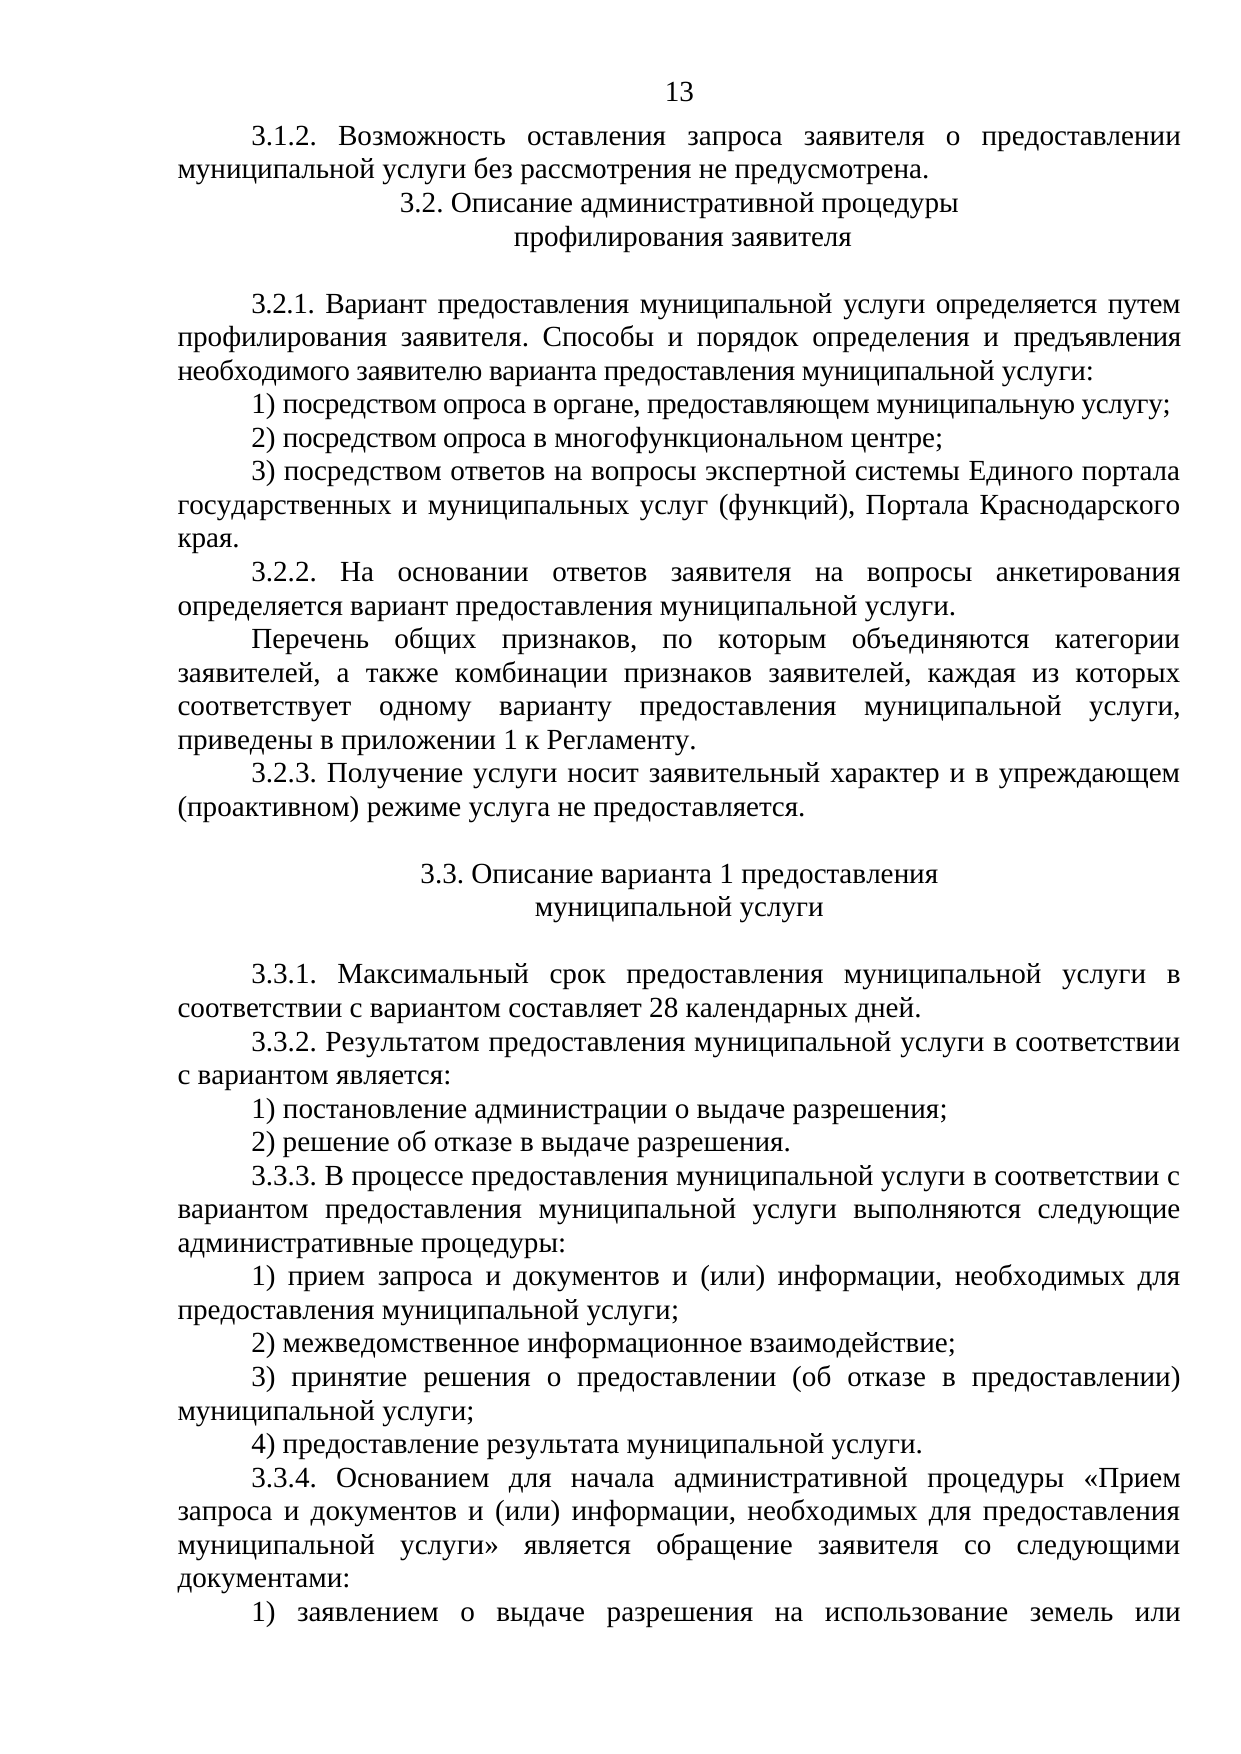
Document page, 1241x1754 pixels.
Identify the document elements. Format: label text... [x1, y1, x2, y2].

text 3.1.2. Возможность оставления запроса заявителя о предоставлении муниципальной услуги без рассмотрения не предусмотрена. [177, 118, 1181, 185]
text 1) постановление администрации о выдаче разрешения; [177, 1091, 1181, 1124]
text профилирования заявителя [177, 219, 1181, 252]
text 3.2.2. На основании ответов заявителя на вопросы анкетирования определяется вариант предоставления муниципальной услуги. [177, 554, 1181, 621]
text 3) посредством ответов на вопросы экспертной системы Единого портала государственных и муниципальных услуг (функций), Портала Краснодарского края. [177, 453, 1181, 554]
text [177, 1594, 1181, 1627]
text 3.3.1. Максимальный срок предоставления муниципальной услуги в соответствии с вариантом составляет 28 календарных дней. [177, 957, 1181, 1024]
text 3.2.1. Вариант предоставления муниципальной услуги определяется путем профилирования заявителя. Способы и порядок определения и предъявления необходимого заявителю варианта предоставления муниципальной услуги: [177, 286, 1181, 386]
text 3.3.4. Основанием для начала административной процедуры «Прием запроса и документов и (или) информации, необходимых для предоставления муниципальной услуги» является обращение заявителя со следующими документами: [177, 1460, 1181, 1594]
text 3.2.3. Получение услуги носит заявительный характер и в упреждающем (проактивном) режиме услуга не предоставляется. [177, 755, 1181, 822]
text 3.2. Описание административной процедуры [177, 185, 1181, 219]
text муниципальной услуги [177, 889, 1181, 923]
text 2) посредством опроса в многофункциональном центре; [177, 420, 1181, 453]
text 4) предоставление результата муниципальной услуги. [177, 1426, 1181, 1460]
text Перечень общих признаков, по которым объединяются категории заявителей, а также комбинации признаков заявителей, каждая из которых соответствует одному варианту предоставления муниципальной услуги, приведены в приложении 1 к Регламенту. [177, 621, 1181, 755]
text 3) принятие решения о предоставлении (об отказе в предоставлении) муниципальной услуги; [177, 1359, 1181, 1426]
text 1) прием запроса и документов и (или) информации, необходимых для предоставления муниципальной услуги; [177, 1258, 1181, 1326]
text 3.3.3. В процессе предоставления муниципальной услуги в соответствии с вариантом предоставления муниципальной услуги выполняются следующие административные процедуры: [177, 1158, 1181, 1258]
text 3.3. Описание варианта 1 предоставления [177, 856, 1181, 889]
text 2) решение об отказе в выдаче разрешения. [177, 1124, 1181, 1158]
text 2) межведомственное информационное взаимодействие; [177, 1326, 1181, 1359]
text 3.3.2. Результатом предоставления муниципальной услуги в соответствии с вариантом является: [177, 1024, 1181, 1091]
text 1) посредством опроса в органе, предоставляющем муниципальную услугу; [177, 386, 1181, 420]
